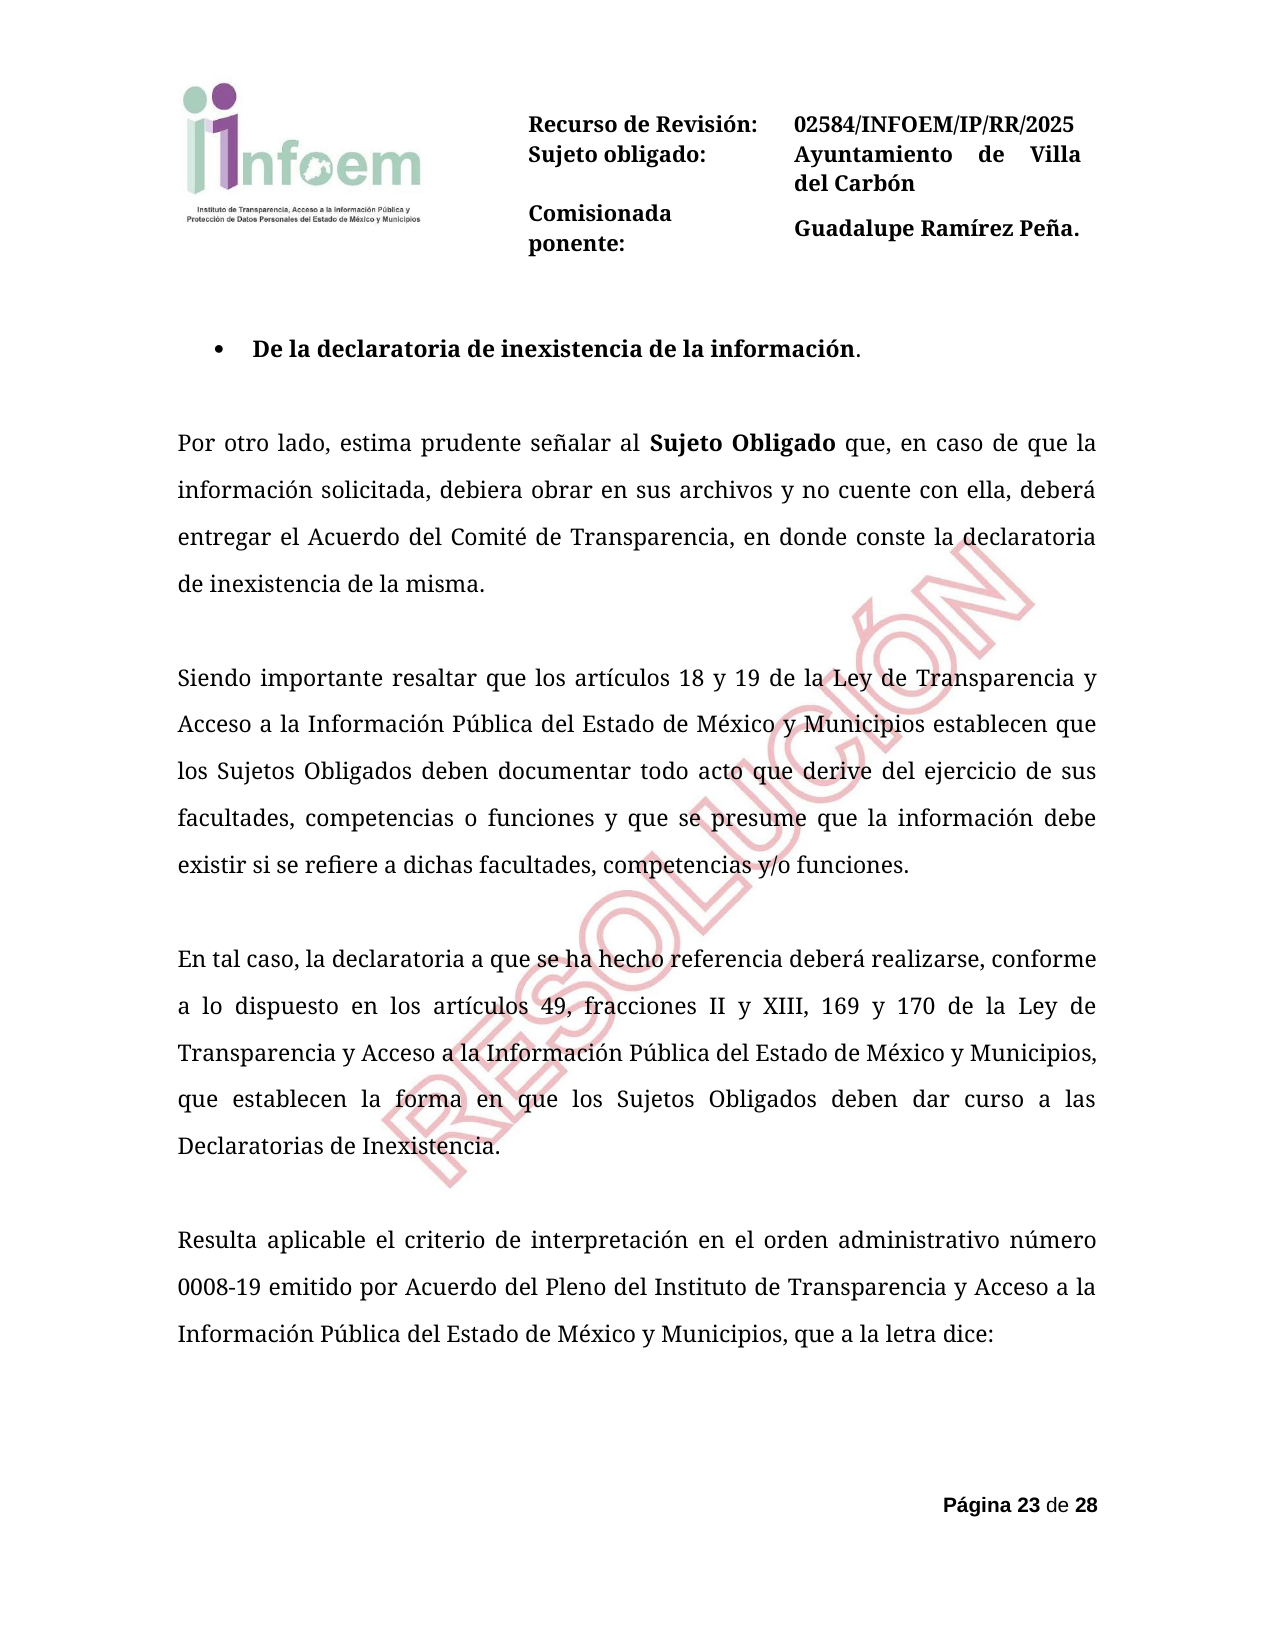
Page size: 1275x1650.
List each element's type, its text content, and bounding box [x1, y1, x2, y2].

text Siendo importante resaltar que los artículos 18 y 19 de la Ley de Transparencia y Acceso a la Información Pública del Estado de México y Municipios establecen que los Sujetos Obligados deben documentar todo acto que derive del ejercicio de sus facultades, competencias o funciones y que se presume que la información debe existir si se refiere a dichas facultades, competencias y/o funciones. [177, 662, 1098, 880]
list De la declaratoria de inexistencia de la información. [215, 333, 1092, 365]
text Por otro lado, estima prudente señalar al Sujeto Obligado que, en caso de que la información solicitada, debiera obrar en sus archivos y no cuente con ella, deberá entregar el Acuerdo del Comité de Transparencia, en donde conste la declaratoria de inexistencia de la misma. [177, 427, 1098, 599]
text Resulta aplicable el criterio de interpretación en el orden administrativo número 0008-19 emitido por Acuerdo del Pleno del Instituto de Transparencia y Acceso a la Información Pública del Estado de México y Municipios, que a la letra dice: [177, 1224, 1098, 1349]
text En tal caso, la declaratoria a que se ha hecho referencia deberá realizarse, conforme a lo dispuesto en los artículos 49, fracciones II y XIII, 169 y 170 de la Ley de Transparencia y Acceso a la Información Pública del Estado de México y Municipios, que establecen la forma en que los Sujetos Obligados deben dar curso a las Declaratorias de Inexistencia. [177, 943, 1098, 1162]
picture [65, 23, 1275, 1650]
